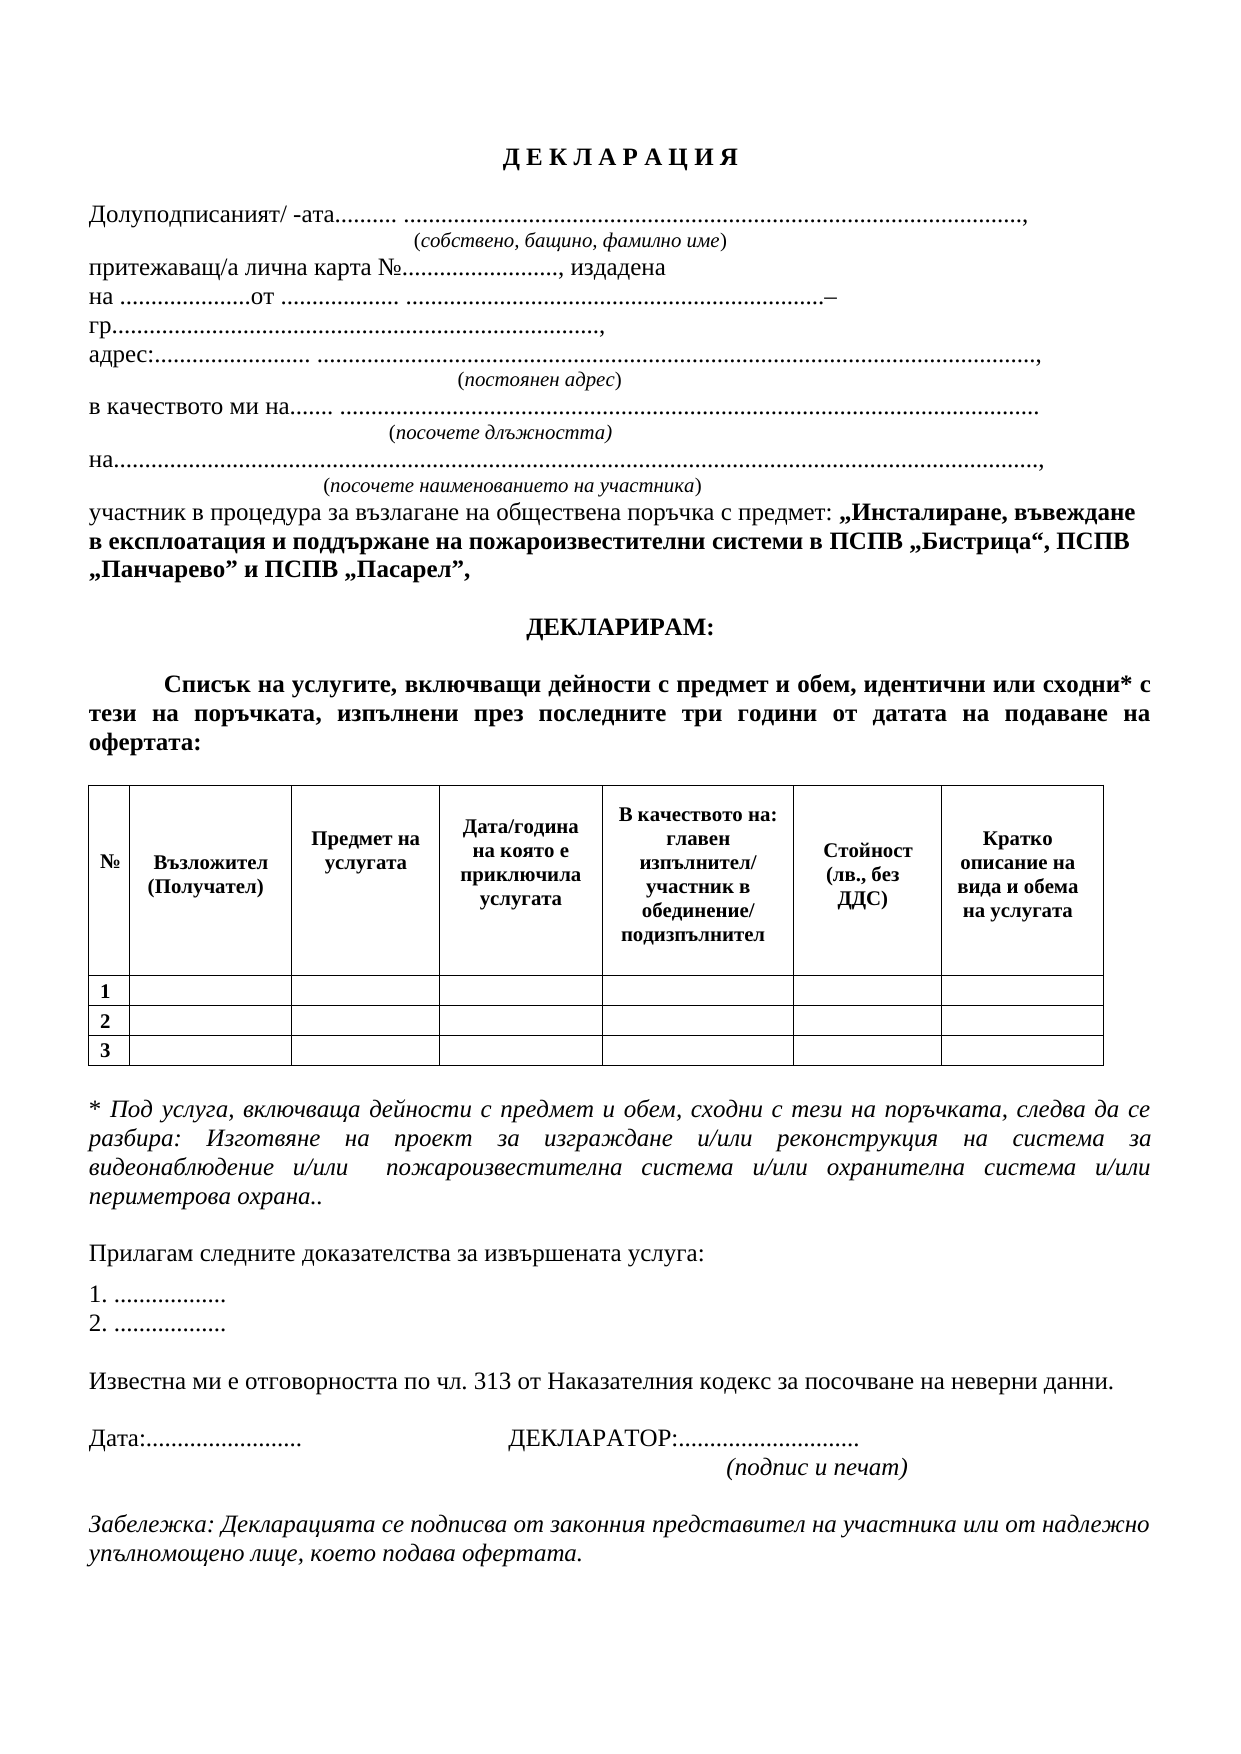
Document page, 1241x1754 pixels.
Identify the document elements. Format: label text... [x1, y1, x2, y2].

table_cell [292, 1006, 439, 1035]
table_cell [942, 976, 1103, 1005]
table_cell [794, 1036, 941, 1065]
text 1. .................. [89, 1279, 1152, 1308]
table_header кратко описание на вида и обема на услугата [942, 786, 1103, 975]
table_cell [942, 1006, 1103, 1035]
table_cell [440, 1006, 602, 1035]
text ДЕКЛАРИРАМ: [89, 612, 1152, 641]
text участник в процедура за възлагане на обществена поръчка с предмет: „Инсталиране, въвеждане в експлоатация и поддържане на пожароизвестителни системи в ПСПВ „Бистрица“, ПСПВ „Панчарево” и ПСПВ „Пасарел”, [89, 497, 1152, 583]
text (подпис и печат) [89, 1452, 1152, 1481]
text * Под услуга, включваща дейности с предмет и обем, сходни с тези на поръчката, следва да се разбира: Изготвяне на проект за изграждане и/или реконструкция на система за видеонаблюдение и/или пожароизвестителна система и/или охранителна система и/или периметрова охрана.. [89, 1094, 1152, 1209]
table_cell [603, 1036, 793, 1065]
text Прилагам следните доказателства за извършената услуга: [89, 1238, 1152, 1267]
table_cell [794, 1006, 941, 1035]
table_header Възложител (получател) [130, 786, 291, 975]
text притежаващ/а лична карта №........................., издадена на .....................от ................... ...................................................................– гр.............................................................................., [89, 252, 1152, 339]
text (посочете длъжността) [89, 420, 1152, 444]
table_cell [440, 1036, 602, 1065]
table_header дата/година на която е приключила услугата [440, 786, 602, 975]
text списък на услугите, включващи дейности с предмет и обем, идентични или сходни* с тези на поръчката, изпълнени през последните три години от датата на подаване на офертата: [89, 669, 1152, 756]
table_cell 3 [89, 1036, 129, 1065]
table_header Стойност (лв., без ДДС) [794, 786, 941, 975]
text (постоянен адрес) [89, 367, 1152, 391]
text Забележка: Декларацията се подписва от законния представител на участника или от надлежно упълномощено лице, което подава офертата. [89, 1509, 1152, 1567]
text адрес:......................... ..................................................................................................................., [89, 339, 1152, 367]
text в качеството ми на....... ................................................................................................................ [89, 391, 1152, 420]
table_cell [603, 1006, 793, 1035]
text (собствено, бащино, фамилно име) [89, 228, 1152, 252]
table_cell [794, 976, 941, 1005]
text 2. .................. [89, 1308, 1152, 1337]
text Известна ми е отговорността по чл. 313 от Наказателния кодекс за посочване на неверни данни. [89, 1366, 1152, 1394]
table_cell [130, 1006, 291, 1035]
text Д Е К Л А Р А Ц И Я [89, 142, 1152, 171]
table_cell [603, 976, 793, 1005]
text на...................................................................................................................................................., [89, 444, 1152, 473]
table_cell [292, 976, 439, 1005]
table_cell [440, 976, 602, 1005]
table_header Предмет на услугата [292, 786, 439, 975]
text Дата:......................... ДЕКЛАРАТОР:............................. [89, 1423, 1152, 1452]
table_header В качеството на: главен изпълнител/ участник в обединение/ подизпълнител [603, 786, 793, 975]
table_header № [89, 786, 129, 975]
text (посочете наименованието на участника) [89, 473, 1152, 497]
table_cell [130, 1036, 291, 1065]
text Долуподписаният/ -ата.......... ..................................................................................................., [89, 199, 1152, 228]
table_cell [942, 1036, 1103, 1065]
table_cell [130, 976, 291, 1005]
table_cell 2 [89, 1006, 129, 1035]
table_cell 1 [89, 976, 129, 1005]
table_cell [292, 1036, 439, 1065]
